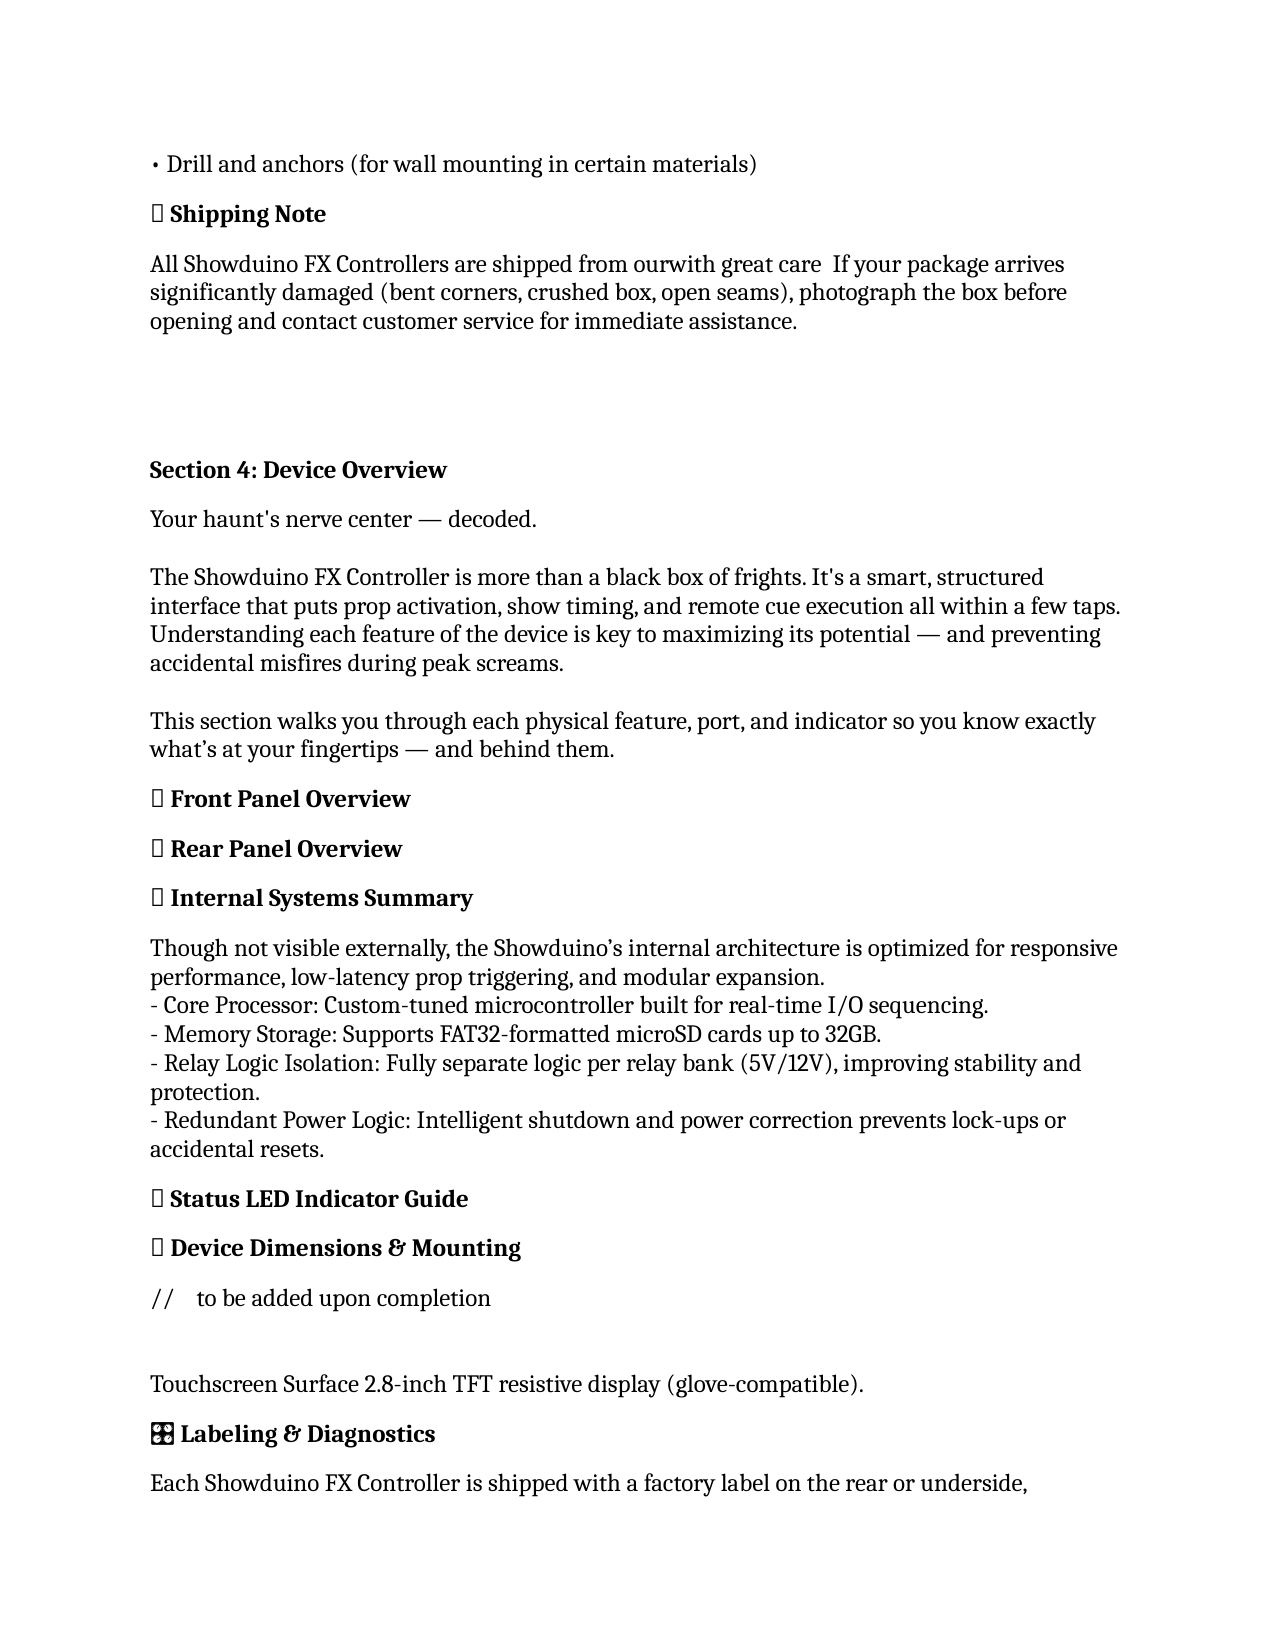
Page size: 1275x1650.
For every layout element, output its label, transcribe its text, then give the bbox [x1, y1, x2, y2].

text // to be added upon completion Touchscreen Surface 2.8-inch TFT resistive display (glove-compatible). [150, 1283, 1125, 1398]
text 🧭 Device Dimensions & Mounting [150, 1234, 1125, 1262]
text 🔵 Status LED Indicator Guide [150, 1184, 1125, 1213]
text 🧠 Internal Systems Summary [150, 884, 1125, 912]
text All Showduino FX Controllers are shipped from ourwith great care If your package arrives significantly damaged (bent corners, crushed box, open seams), photograph the box before opening and contact customer service for immediate assistance. [150, 249, 1125, 335]
text 📌 Shipping Note [150, 199, 1125, 228]
text 🎛️ Labeling & Diagnostics [150, 1419, 1125, 1448]
text Your haunt's nerve center — decoded. The Showduino FX Controller is more than a black box of frights. It's a smart, structured interface that puts prop activation, show timing, and remote cue execution all within a few taps. Understanding each feature of the device is key to maximizing its potential — and preventing accidental misfires during peak screams. This section walks you through each physical feature, port, and indicator so you know exactly what’s at your fingertips — and behind them. [150, 505, 1125, 764]
text 🔲 Front Panel Overview [150, 784, 1125, 813]
text Though not visible externally, the Showduino’s internal architecture is optimized for responsive performance, low-latency prop triggering, and modular expansion. - Core Processor: Custom-tuned microcontroller built for real-time I/O sequencing. - Memory Storage: Supports FAT32-formatted microSD cards up to 32GB. - Relay Logic Isolation: Fully separate logic per relay bank (5V/12V), improving stability and protection. - Redundant Power Logic: Intelligent shutdown and power correction prevents lock-ups or accidental resets. [150, 933, 1125, 1163]
text • Drill and anchors (for wall mounting in certain materials) [150, 150, 1125, 179]
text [150, 1469, 1125, 1497]
text Section 4: Device Overview [150, 455, 1125, 484]
text 🔌 Rear Panel Overview [150, 834, 1125, 863]
